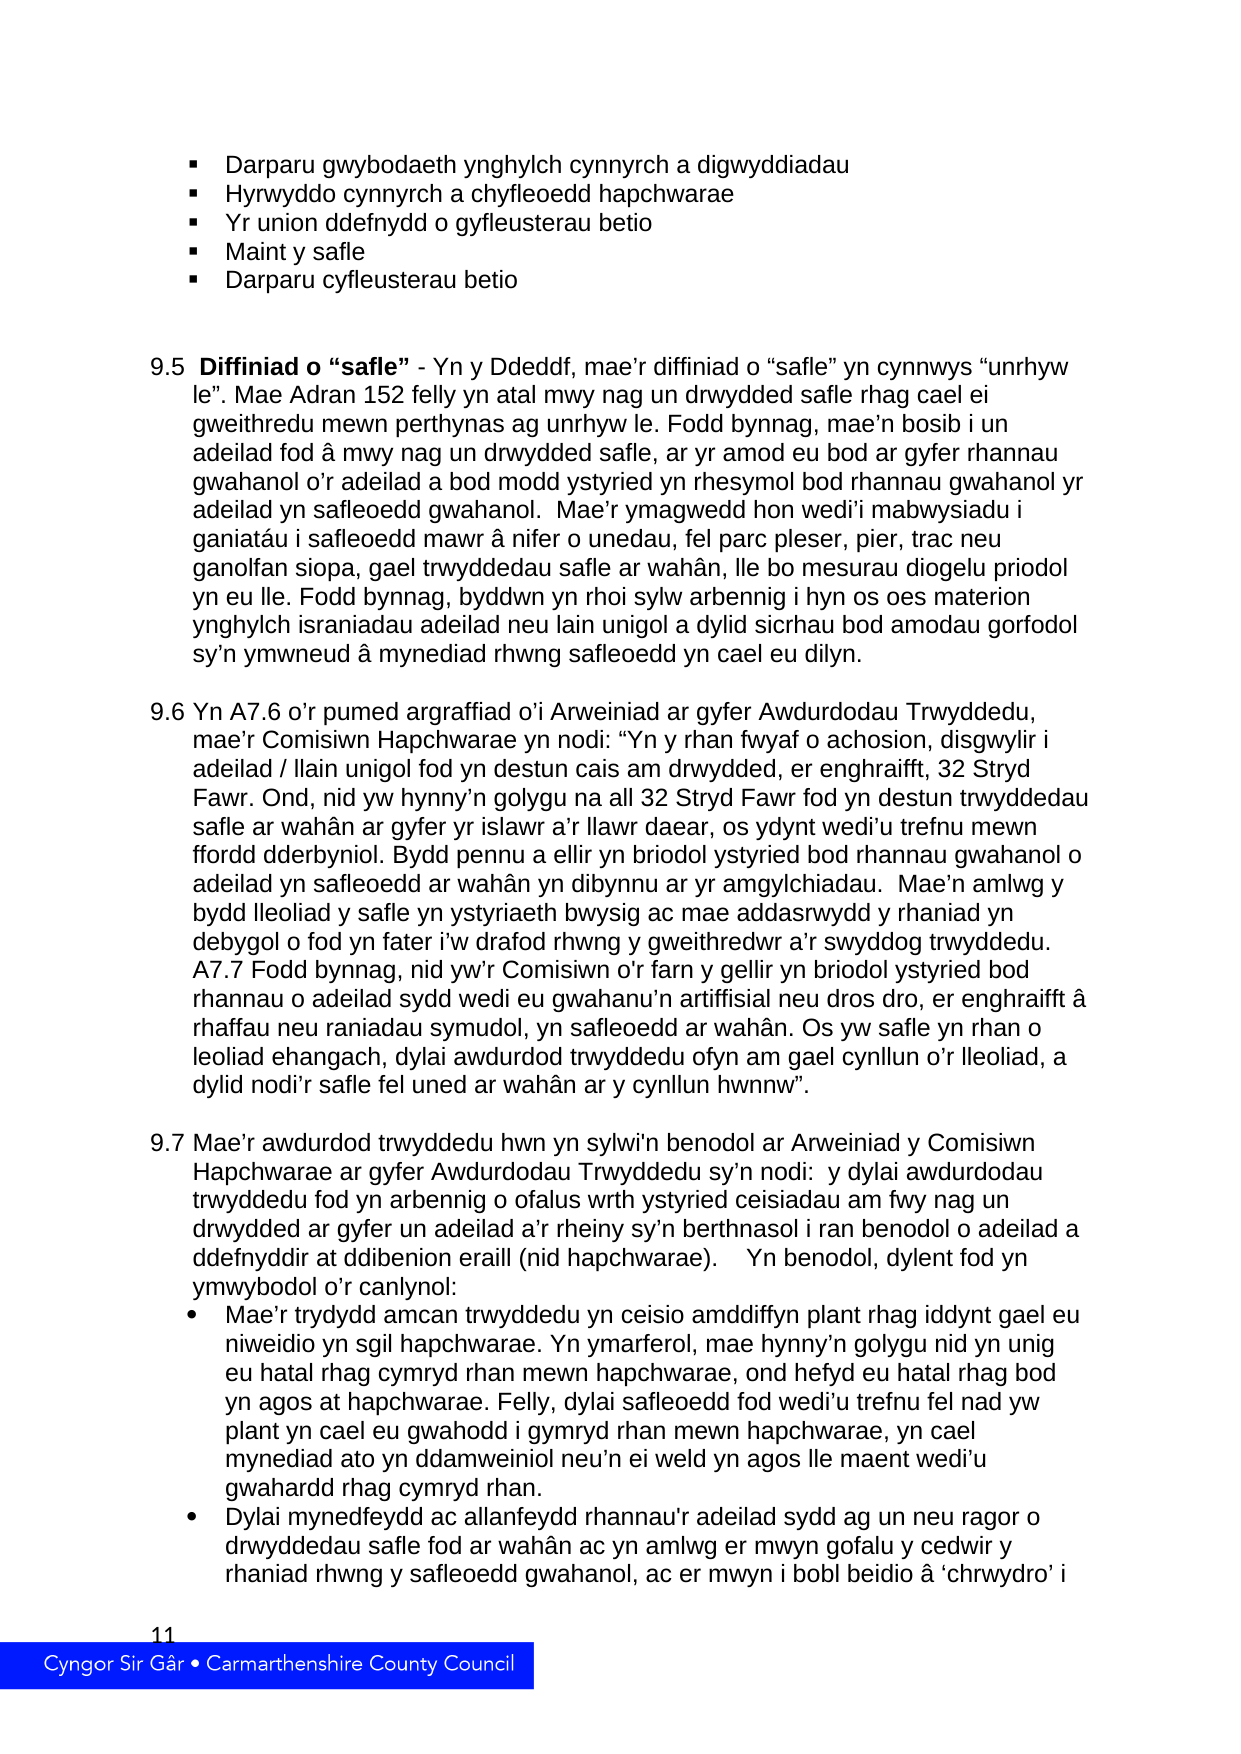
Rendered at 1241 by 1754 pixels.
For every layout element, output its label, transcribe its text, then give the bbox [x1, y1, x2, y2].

list Darparu cyfleusterau betio [187, 265, 1090, 294]
list Yn A7.6 o’r pumed argraffiad o’i Arweiniad ar gyfer Awdurdodau Trwyddedu, mae’r Comisiwn Hapchwarae yn nodi: “Yn y rhan fwyaf o achosion, disgwylir i adeilad / llain unigol fod yn destun cais am drwydded, er enghraifft, 32 Stryd Fawr. Ond, nid yw hynny’n golygu na all 32 Stryd Fawr fod yn destun trwyddedau safle ar wahân ar gyfer yr islawr a’r llawr daear, os ydynt wedi’u trefnu mewn ffordd dderbyniol. Bydd pennu a ellir yn briodol ystyried bod rhannau gwahanol o adeilad yn safleoedd ar wahân yn dibynnu ar yr amgylchiadau. Mae’n amlwg y bydd lleoliad y safle yn ystyriaeth bwysig ac mae addasrwydd y rhaniad yn debygol o fod yn fater i’w drafod rhwng y gweithredwr a’r swyddog trwyddedu. A7.7 Fodd bynnag, nid yw’r Comisiwn o'r farn y gellir yn briodol ystyried bod rhannau o adeilad sydd wedi eu gwahanu’n artiffisial neu dros dro, er enghraifft â rhaffau neu raniadau symudol, yn safleoedd ar wahân. Os yw safle yn rhan o leoliad ehangach, dylai awdurdod trwyddedu ofyn am gael cynllun o’r lleoliad, a dylid nodi’r safle fel uned ar wahân ar y cynllun hwnnw”. [150, 697, 1090, 1099]
list Darparu gwybodaeth ynghylch cynnyrch a digwyddiadau [187, 150, 1090, 179]
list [187, 1502, 1090, 1588]
list Mae’r awdurdod trwyddedu hwn yn sylwi'n benodol ar Arweiniad y Comisiwn Hapchwarae ar gyfer Awdurdodau Trwyddedu sy’n nodi: y dylai awdurdodau trwyddedu fod yn arbennig o ofalus wrth ystyried ceisiadau am fwy nag un drwydded ar gyfer un adeilad a’r rheiny sy’n berthnasol i ran benodol o adeilad a ddefnyddir at ddibenion eraill (nid hapchwarae). Yn benodol, dylent fod yn ymwybodol o’r canlynol: [150, 1128, 1090, 1301]
list Yr union ddefnydd o gyfleusterau betio [187, 208, 1090, 237]
picture [0, 1631, 1241, 1712]
list Hyrwyddo cynnyrch a chyfleoedd hapchwarae [187, 179, 1090, 208]
list Mae’r trydydd amcan trwyddedu yn ceisio amddiffyn plant rhag iddynt gael eu niweidio yn sgil hapchwarae. Yn ymarferol, mae hynny’n golygu nid yn unig eu hatal rhag cymryd rhan mewn hapchwarae, ond hefyd eu hatal rhag bod yn agos at hapchwarae. Felly, dylai safleoedd fod wedi’u trefnu fel nad yw plant yn cael eu gwahodd i gymryd rhan mewn hapchwarae, yn cael mynediad ato yn ddamweiniol neu’n ei weld yn agos lle maent wedi’u gwahardd rhag cymryd rhan. [187, 1301, 1090, 1502]
list Diffiniad o “safle” - Yn y Ddeddf, mae’r diffiniad o “safle” yn cynnwys “unrhyw le”. Mae Adran 152 felly yn atal mwy nag un drwydded safle rhag cael ei gweithredu mewn perthynas ag unrhyw le. Fodd bynnag, mae’n bosib i un adeilad fod â mwy nag un drwydded safle, ar yr amod eu bod ar gyfer rhannau gwahanol o’r adeilad a bod modd ystyried yn rhesymol bod rhannau gwahanol yr adeilad yn safleoedd gwahanol. Mae’r ymagwedd hon wedi’i mabwysiadu i ganiatáu i safleoedd mawr â nifer o unedau, fel parc pleser, pier, trac neu ganolfan siopa, gael trwyddedau safle ar wahân, lle bo mesurau diogelu priodol yn eu lle. Fodd bynnag, byddwn yn rhoi sylw arbennig i hyn os oes materion ynghylch israniadau adeilad neu lain unigol a dylid sicrhau bod amodau gorfodol sy’n ymwneud â mynediad rhwng safleoedd yn cael eu dilyn. [150, 352, 1090, 668]
list Maint y safle [187, 237, 1090, 265]
